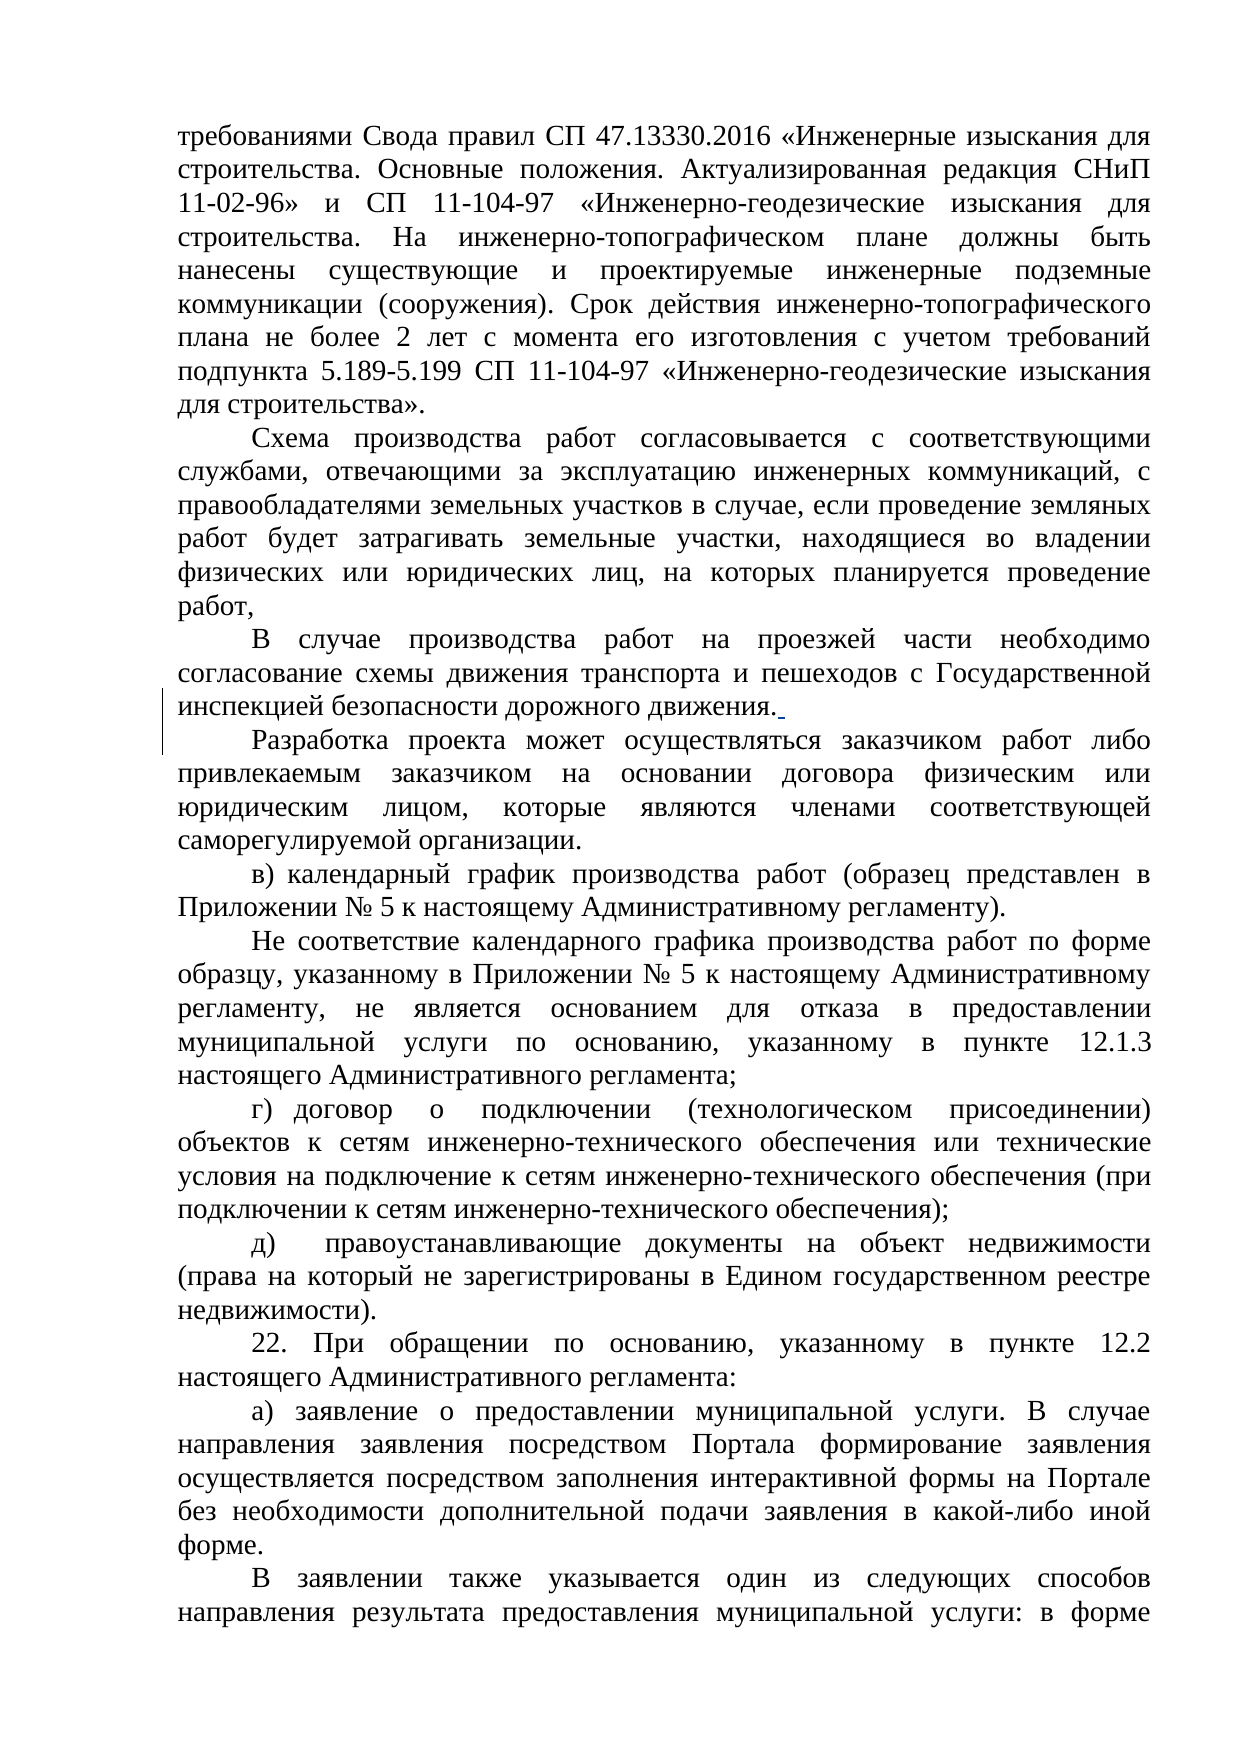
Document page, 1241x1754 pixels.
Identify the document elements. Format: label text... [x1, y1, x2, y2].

text г) договор о подключении (технологическом присоединении) объектов к сетям инженерно-технического обеспечения или технические условия на подключение к сетям инженерно-технического обеспечения (при подключении к сетям инженерно-технического обеспечения); [177, 1091, 1152, 1225]
text Схема производства работ согласовывается с соответствующими службами, отвечающими за эксплуатацию инженерных коммуникаций, с правообладателями земельных участков в случае, если проведение земляных работ будет затрагивать земельные участки, находящиеся во владении физических или юридических лиц, на которых планируется проведение работ, [177, 420, 1152, 621]
text Не соответствие календарного графика производства работ по форме образцу, указанному в Приложении № 5 к настоящему Административному регламенту, не является основанием для отказа в предоставлении муниципальной услуги по основанию, указанному в пункте 12.1.3 настоящего Административного регламента; [177, 923, 1152, 1091]
text в) календарный график производства работ (образец представлен в Приложении № 5 к настоящему Административному регламенту). [177, 856, 1152, 923]
text 22. При обращении по основанию, указанному в пункте 12.2 настоящего Административного регламента: [177, 1326, 1152, 1393]
text Разработка проекта может осуществляться заказчиком работ либо привлекаемым заказчиком на основании договора физическим или юридическим лицом, которые являются членами соответствующей саморегулируемой организации. [177, 722, 1152, 856]
text В случае производства работ на проезжей части необходимо согласование схемы движения транспорта и пешеходов с Государственной инспекцией безопасности дорожного движения. [177, 621, 1152, 722]
text а) заявление о предоставлении муниципальной услуги. В случае направления заявления посредством Портала формирование заявления осуществляется посредством заполнения интерактивной формы на Портале без необходимости дополнительной подачи заявления в какой-либо иной форме. [177, 1393, 1152, 1560]
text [177, 1560, 1152, 1627]
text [177, 118, 1152, 420]
text д) правоустанавливающие документы на объект недвижимости (права на который не зарегистрированы в Едином государственном реестре недвижимости). [177, 1225, 1152, 1326]
